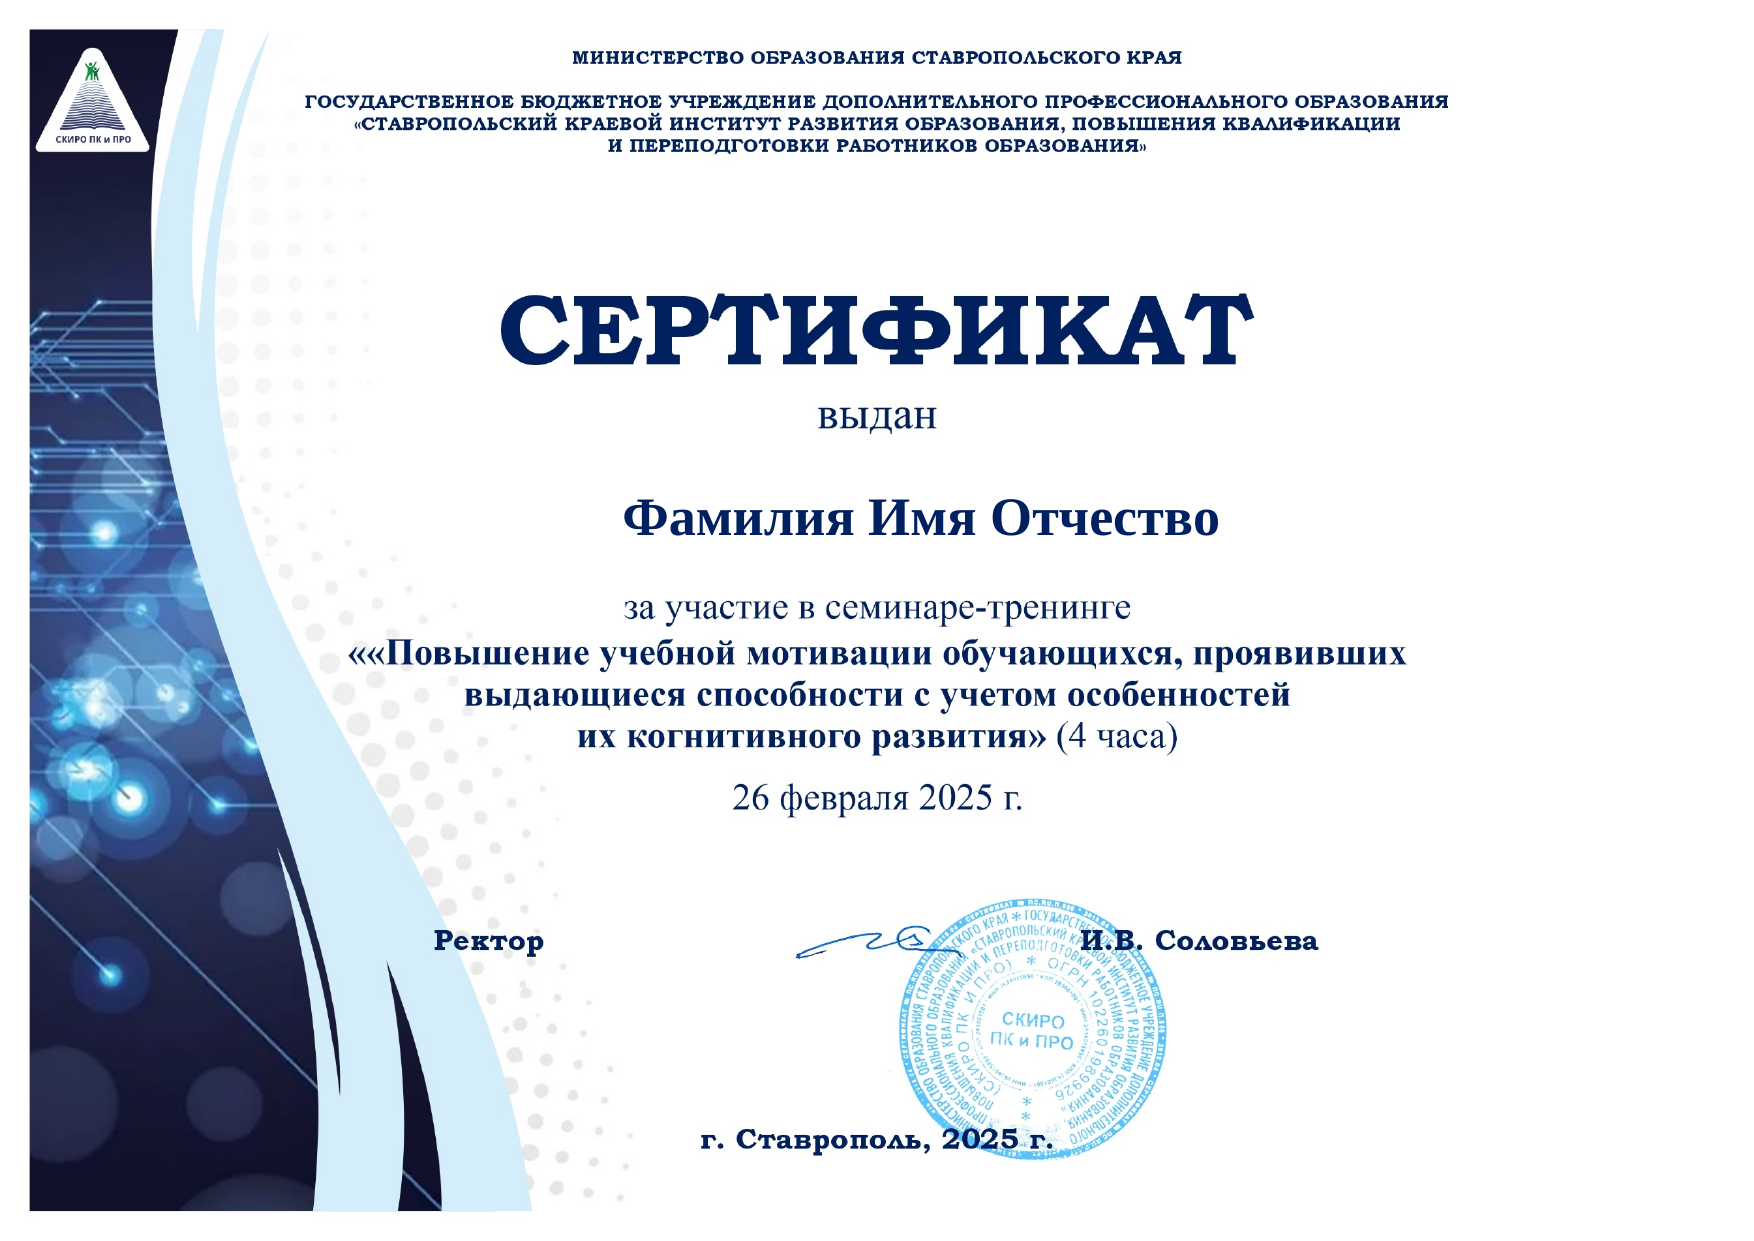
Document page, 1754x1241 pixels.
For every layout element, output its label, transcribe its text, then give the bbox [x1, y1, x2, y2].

picture [0, 0, 1754, 1241]
text Фамилия Имя Отчество [118, 485, 1695, 547]
